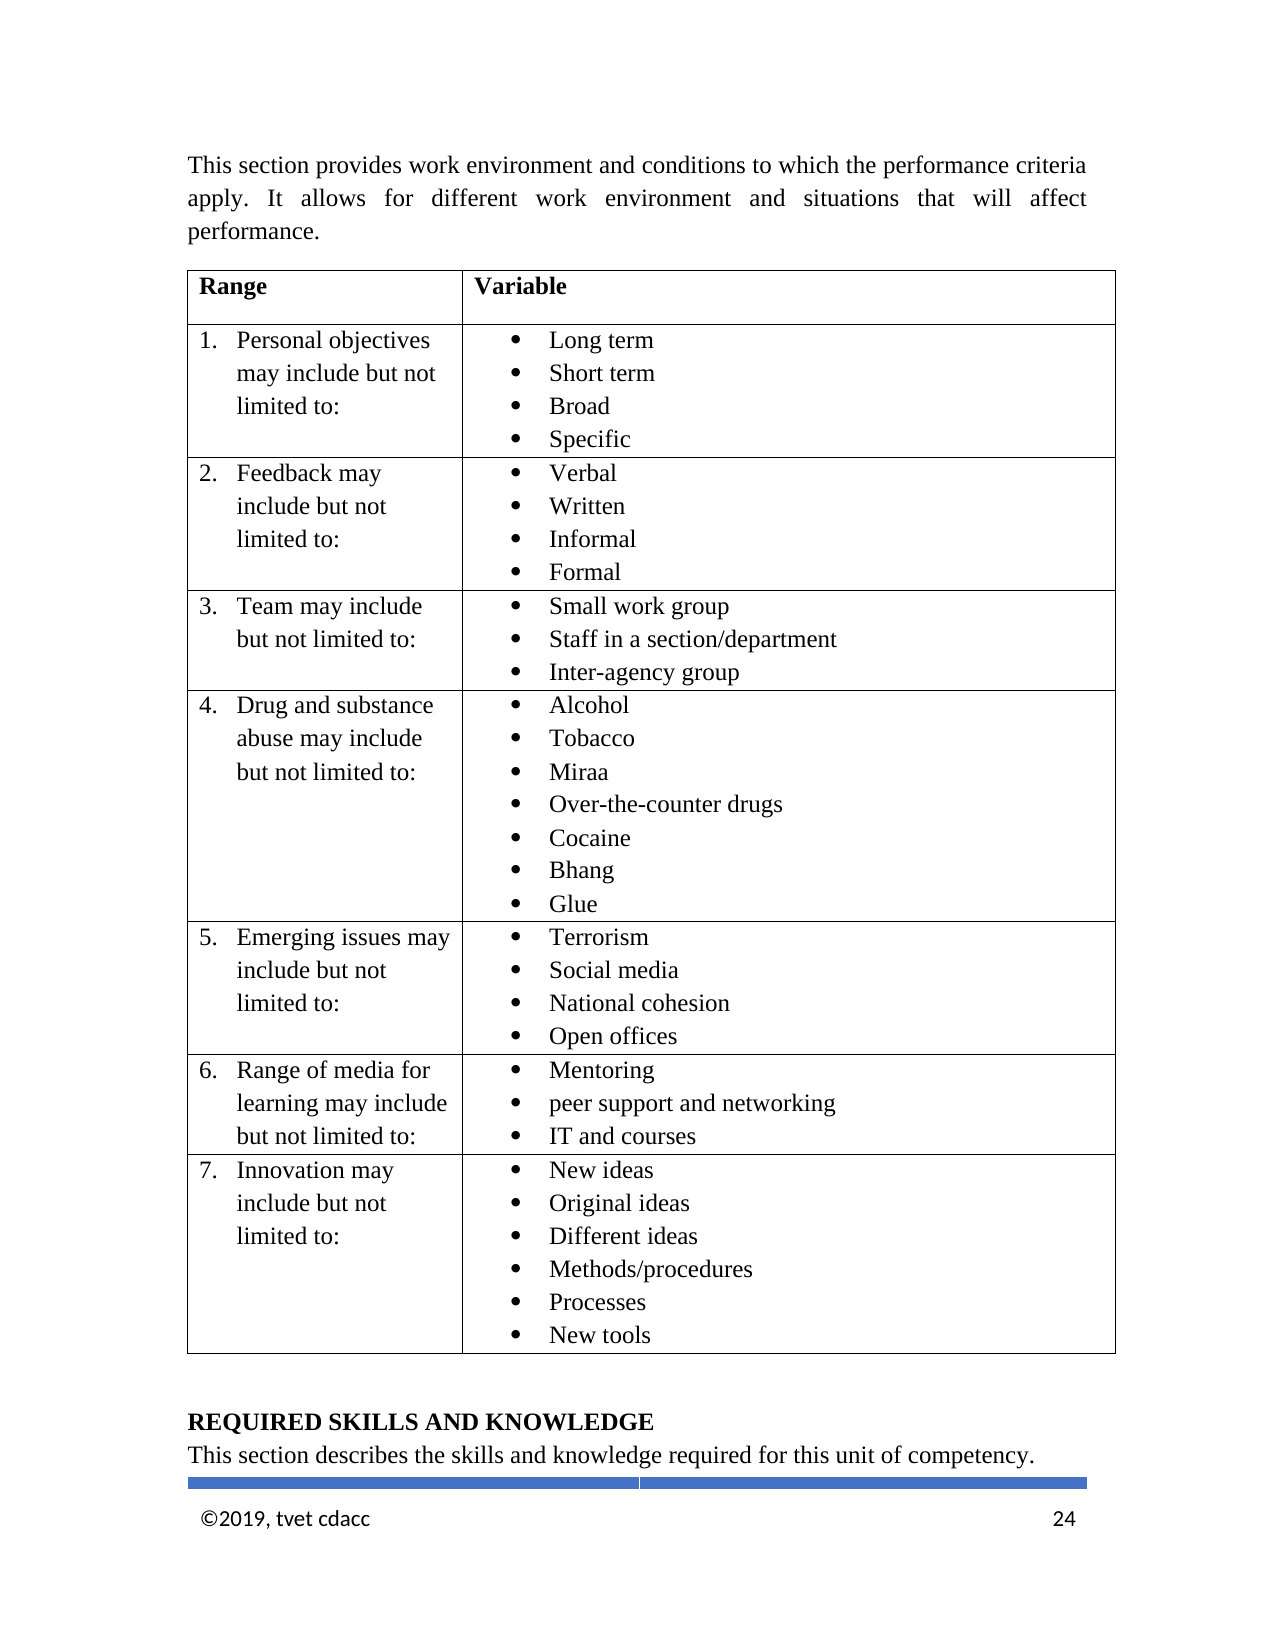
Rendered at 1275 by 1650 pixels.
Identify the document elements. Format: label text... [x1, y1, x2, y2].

table_cell Verbal Written Informal Formal [463, 458, 1115, 590]
table_cell Terrorism Social media National cohesion Open offices [463, 922, 1115, 1054]
text REQUIRED SKILLS AND KNOWLEDGE [187, 1407, 1087, 1436]
table_header Variable [463, 271, 1115, 324]
table_cell Small work group Staff in a section/department Inter-agency group [463, 591, 1115, 689]
table_cell Range of media for learning may include but not limited to: [188, 1055, 462, 1154]
table_cell New ideas Original ideas Different ideas Methods/procedures Processes New tools [463, 1155, 1115, 1352]
table_cell Personal objectives may include but not limited to: [188, 325, 462, 457]
text This section provides work environment and conditions to which the performance criteria apply. It allows for different work environment and situations that will affect performance. [187, 150, 1087, 245]
table_cell Long term Short term Broad Specific [463, 325, 1115, 457]
table_cell Emerging issues may include but not limited to: [188, 922, 462, 1054]
table_cell Feedback may include but not limited to: [188, 458, 462, 590]
text This section describes the skills and knowledge required for this unit of competency. [187, 1440, 1087, 1469]
table_cell Mentoring peer support and networking IT and courses [463, 1055, 1115, 1154]
table_header Range [188, 271, 462, 324]
table_cell Drug and substance abuse may include but not limited to: [188, 691, 462, 921]
table_cell Team may include but not limited to: [188, 591, 462, 689]
table_cell Innovation may include but not limited to: [188, 1155, 462, 1352]
table_cell Alcohol Tobacco Miraa Over-the-counter drugs Cocaine Bhang Glue [463, 691, 1115, 921]
